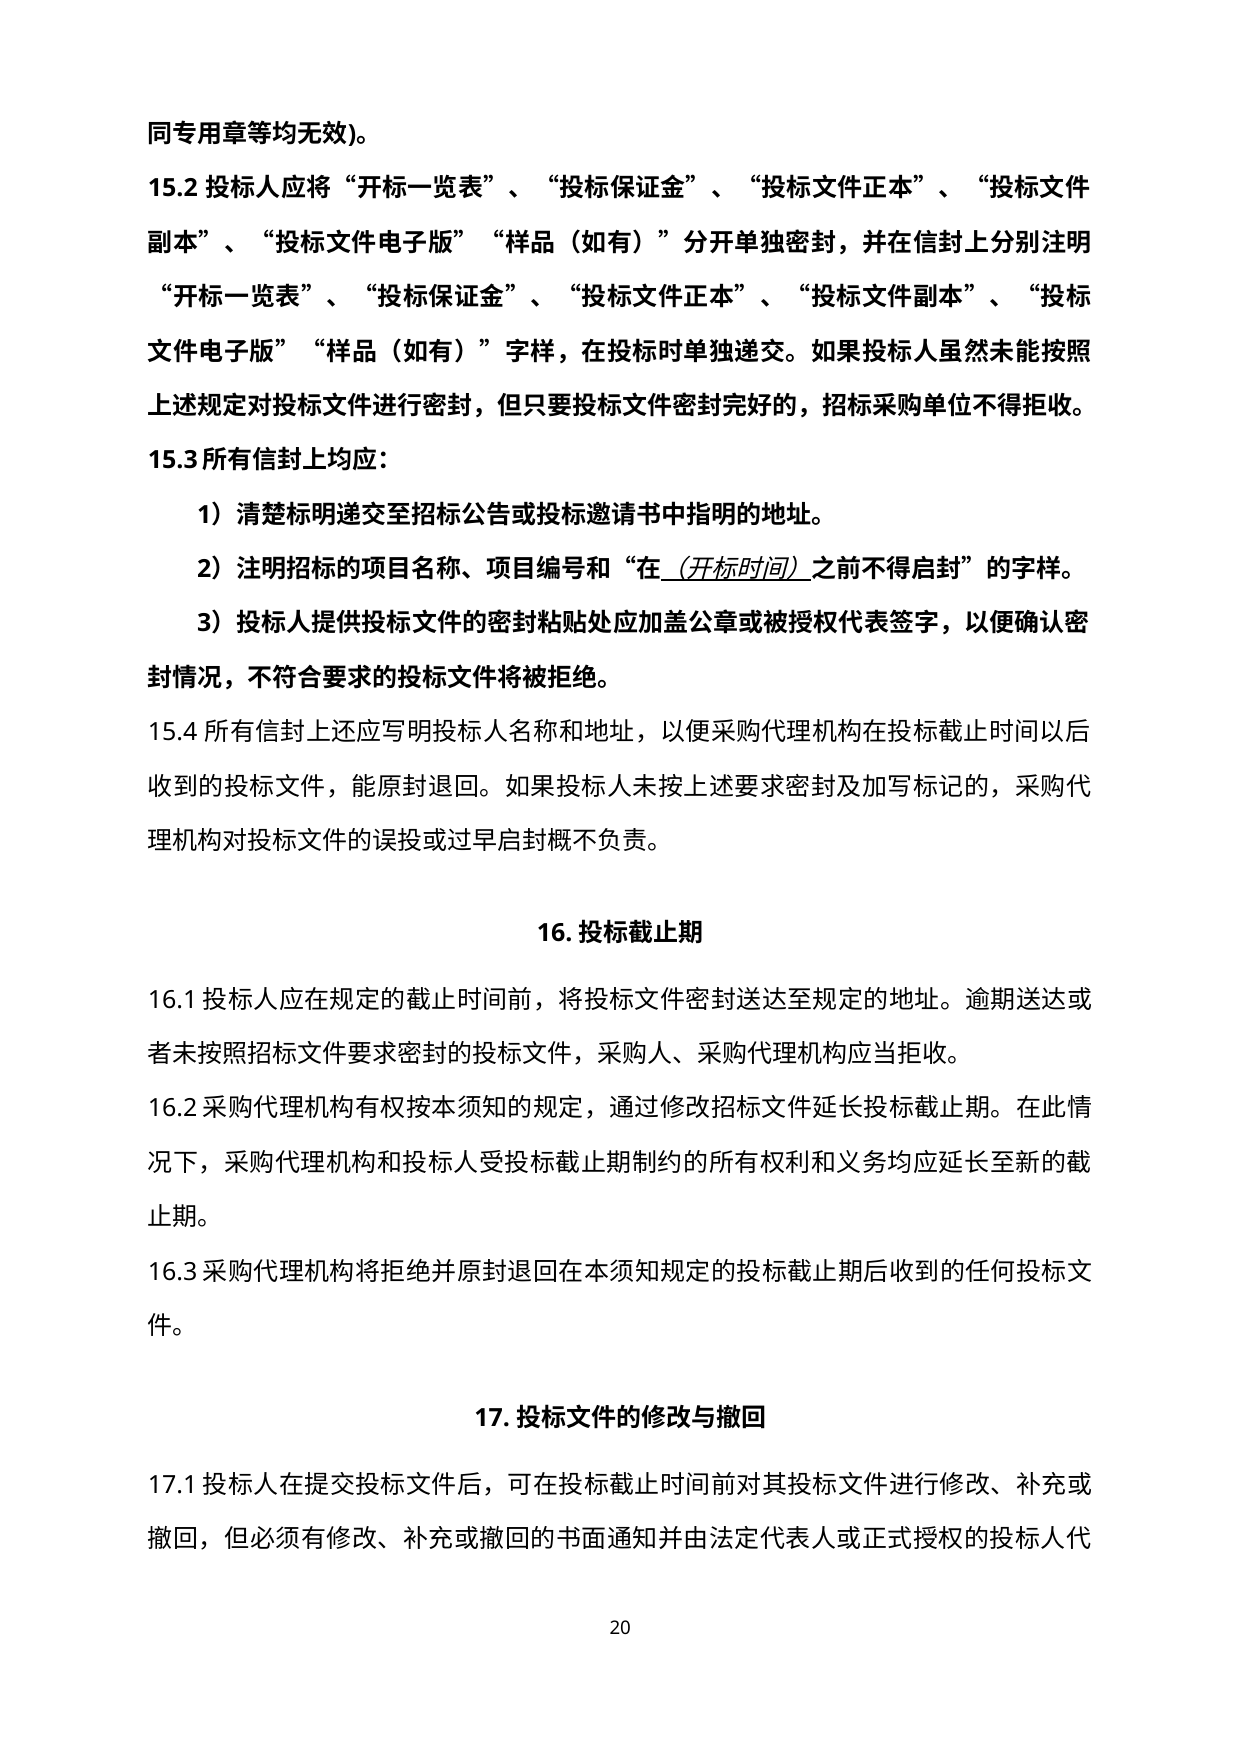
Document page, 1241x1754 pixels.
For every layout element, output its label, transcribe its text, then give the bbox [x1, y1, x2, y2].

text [148, 113, 1092, 150]
subtitle 16. 投标截止期 [148, 912, 1092, 948]
text 3）投标人提供投标文件的密封粘贴处应加盖公章或被授权代表签字，以便确认密封情况，不符合要求的投标文件将被拒绝。 [148, 603, 1092, 693]
text 15.4 所有信封上还应写明投标人名称和地址，以便采购代理机构在投标截止时间以后收到的投标文件，能原封退回。如果投标人未按上述要求密封及加写标记的，采购代理机构对投标文件的误投或过早启封概不负责。 [148, 712, 1092, 857]
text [148, 1464, 1092, 1555]
text 15.2 投标人应将“开标一览表”、“投标保证金”、“投标文件正本”、“投标文件副本”、“投标文件电子版”“样品（如有）”分开单独密封，并在信封上分别注明“开标一览表”、“投标保证金”、“投标文件正本”、“投标文件副本”、“投标文件电子版”“样品（如有）”字样，在投标时单独递交。如果投标人虽然未能按照上述规定对投标文件进行密封，但只要投标文件密封完好的，招标采购单位不得拒收。 [148, 168, 1092, 422]
text 16.2采购代理机构有权按本须知的规定，通过修改招标文件延长投标截止期。在此情况下，采购代理机构和投标人受投标截止期制约的所有权利和义务均应延长至新的截止期。 [148, 1088, 1092, 1233]
text 1）清楚标明递交至招标公告或投标邀请书中指明的地址。 [148, 494, 1092, 530]
text 15.3所有信封上均应： [148, 440, 1092, 476]
subtitle 17. 投标文件的修改与撤回 [148, 1397, 1092, 1433]
text 16.3采购代理机构将拒绝并原封退回在本须知规定的投标截止期后收到的任何投标文件。 [148, 1251, 1092, 1342]
text 16.1投标人应在规定的截止时间前，将投标文件密封送达至规定的地址。逾期送达或者未按照招标文件要求密封的投标文件，采购人、采购代理机构应当拒收。 [148, 979, 1092, 1070]
text 2）注明招标的项目名称、项目编号和“在（开标时间）之前不得启封”的字样。 [148, 548, 1092, 585]
